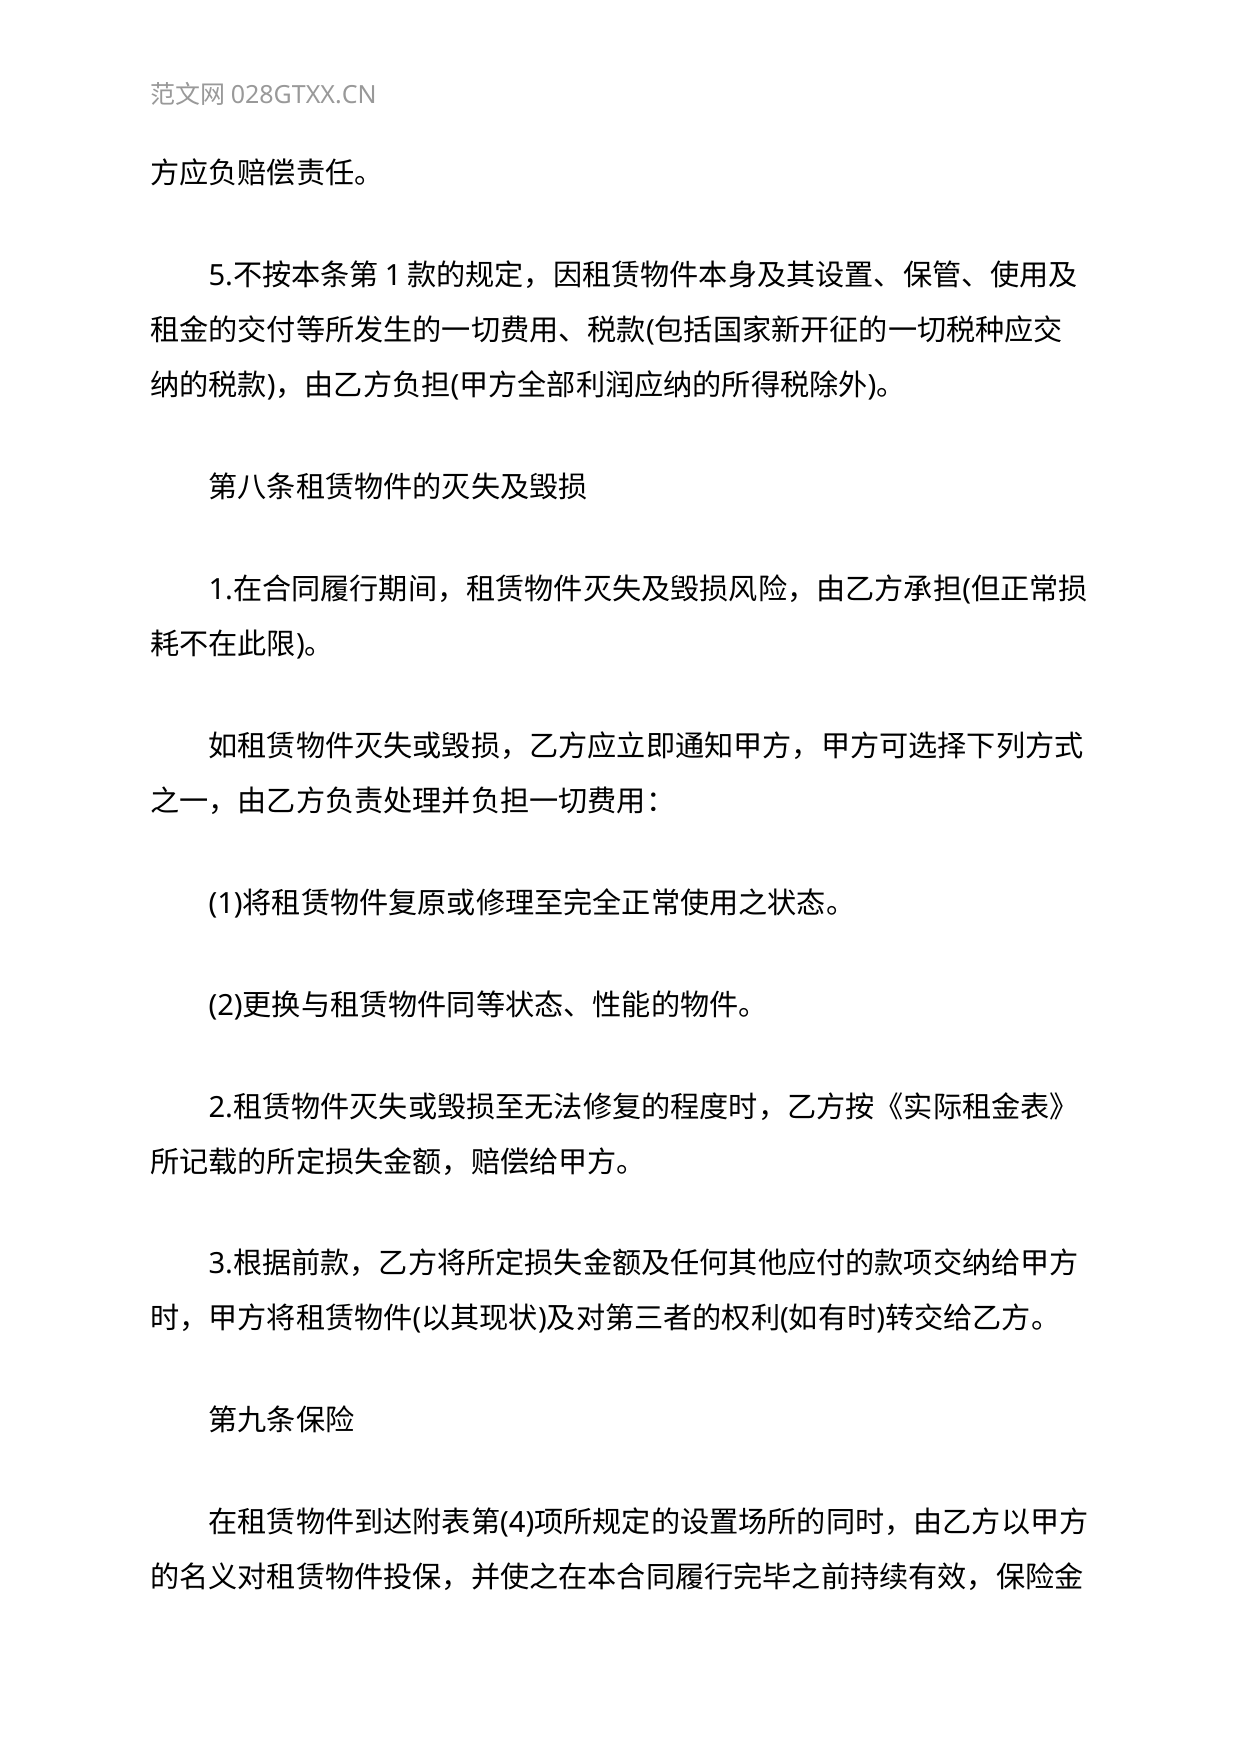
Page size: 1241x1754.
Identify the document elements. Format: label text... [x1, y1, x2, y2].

text 第八条租赁物件的灭失及毁损 [150, 464, 1090, 506]
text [150, 150, 1090, 192]
text 如租赁物件灭失或毁损，乙方应立即通知甲方，甲方可选择下列方式之一，由乙方负责处理并负担一切费用： [150, 722, 1090, 820]
text 第九条保险 [150, 1397, 1090, 1439]
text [150, 1499, 1090, 1596]
text (1)将租赁物件复原或修理至完全正常使用之状态。 [150, 879, 1090, 922]
text 2.租赁物件灭失或毁损至无法修复的程度时，乙方按《实际租金表》所记载的所定损失金额，赔偿给甲方。 [150, 1083, 1090, 1180]
text 1.在合同履行期间，租赁物件灭失及毁损风险，由乙方承担(但正常损耗不在此限)。 [150, 566, 1090, 663]
text (2)更换与租赁物件同等状态、性能的物件。 [150, 981, 1090, 1023]
text 3.根据前款，乙方将所定损失金额及任何其他应付的款项交纳给甲方时，甲方将租赁物件(以其现状)及对第三者的权利(如有时)转交给乙方。 [150, 1240, 1090, 1337]
text 5.不按本条第1款的规定，因租赁物件本身及其设置、保管、使用及租金的交付等所发生的一切费用、税款(包括国家新开征的一切税种应交纳的税款)，由乙方负担(甲方全部利润应纳的所得税除外)。 [150, 252, 1090, 404]
